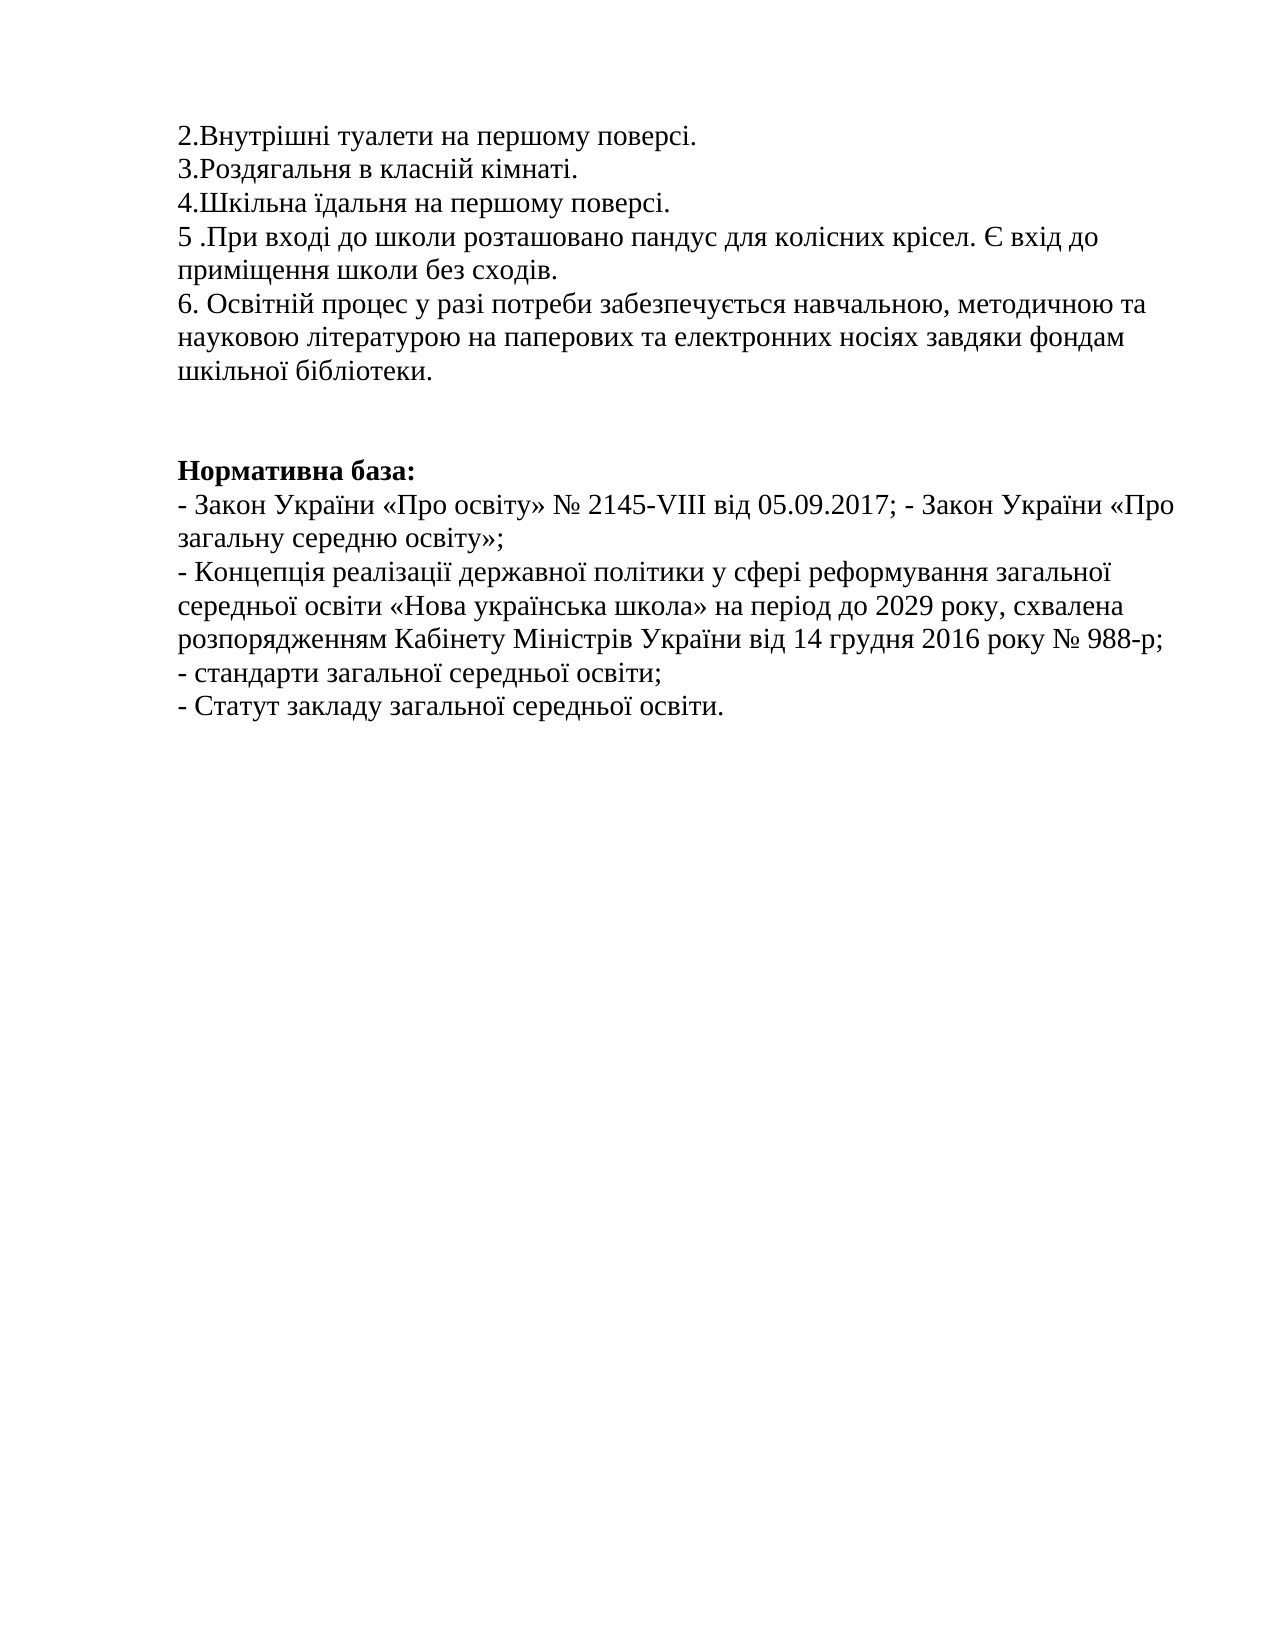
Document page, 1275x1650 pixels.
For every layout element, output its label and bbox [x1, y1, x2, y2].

text [177, 118, 1211, 722]
